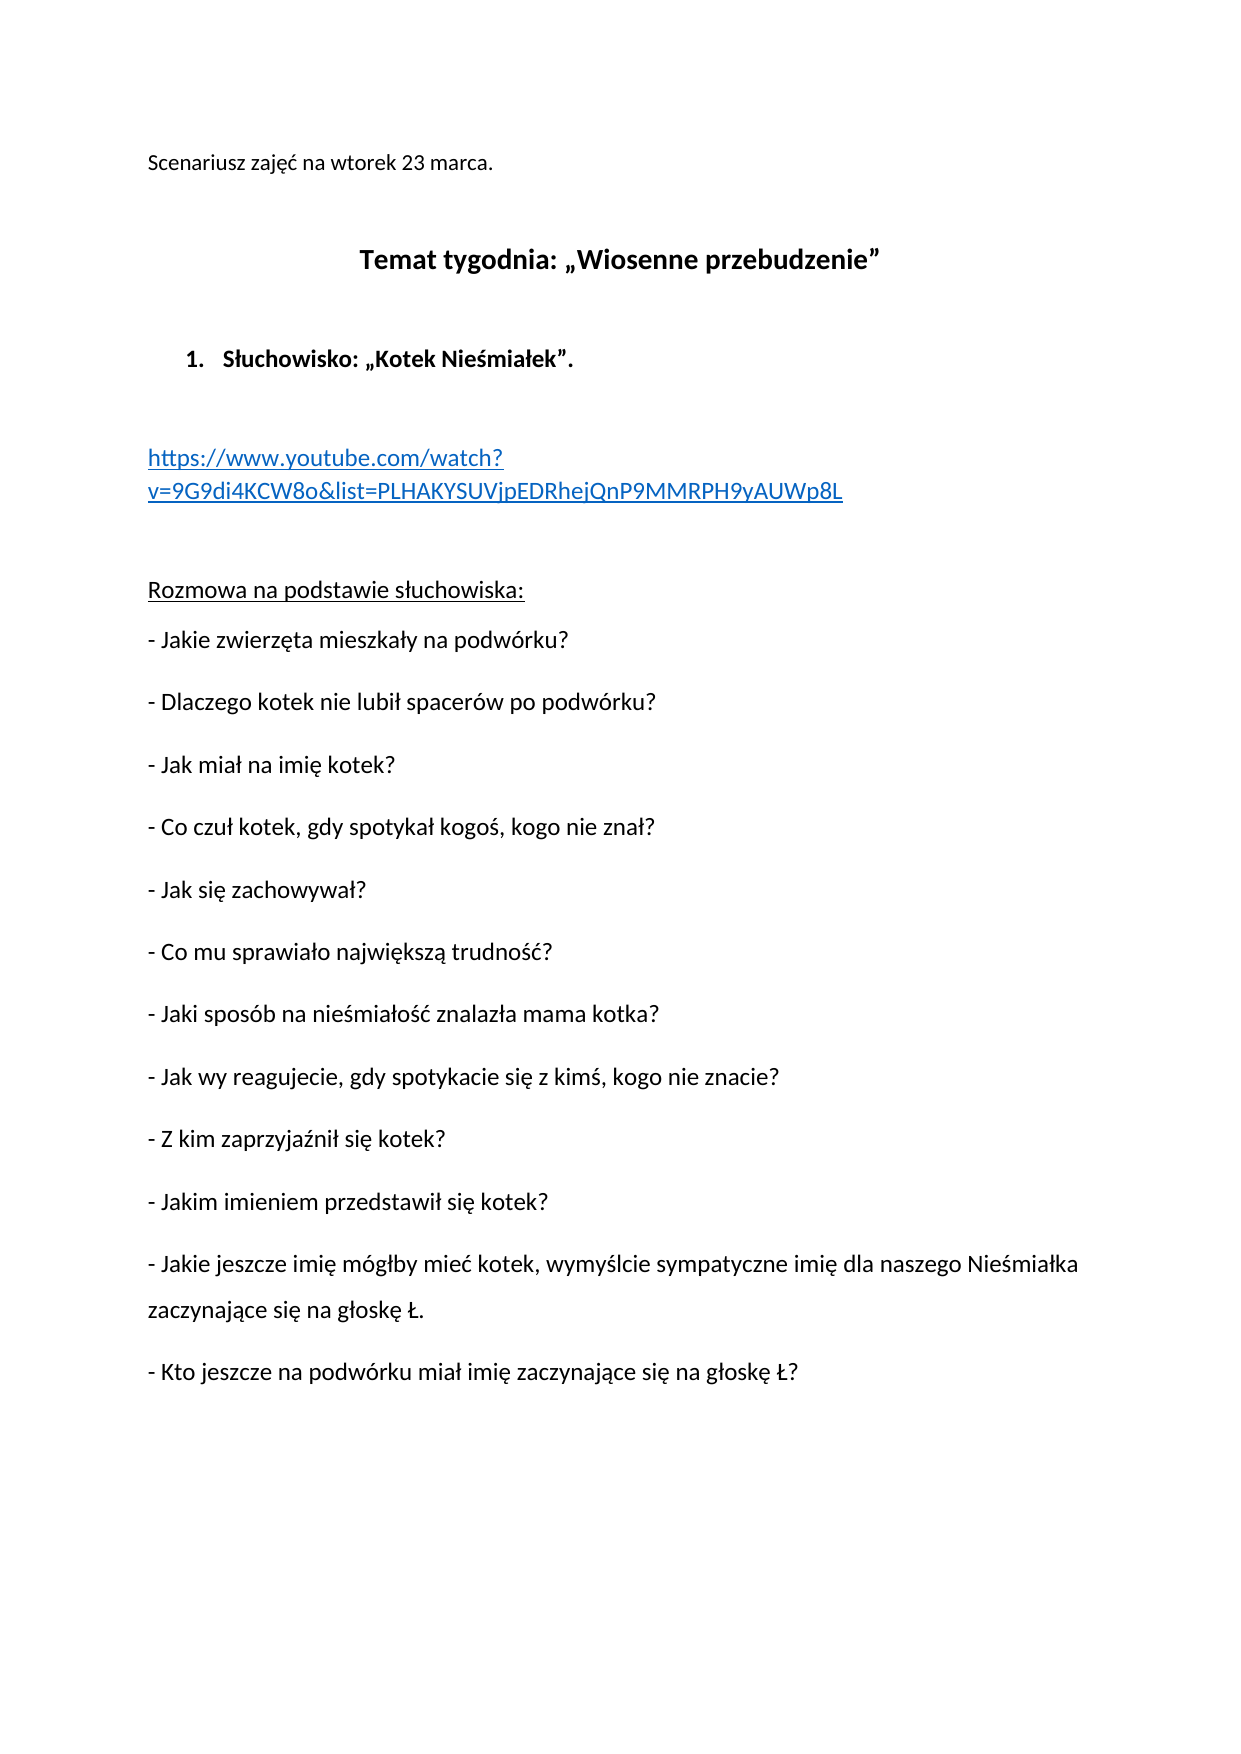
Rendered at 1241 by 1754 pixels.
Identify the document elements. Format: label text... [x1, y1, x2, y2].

text - Jak się zachowywał? [148, 874, 1093, 904]
text - Jakie zwierzęta mieszkały na podwórku? [148, 624, 1093, 655]
text - Jaki sposób na nieśmiałość znalazła mama kotka? [148, 998, 1093, 1029]
list Słuchowisko: „Kotek Nieśmiałek”. [185, 343, 1093, 374]
text Temat tygodnia: „Wiosenne przebudzenie” [148, 241, 1093, 277]
text https://www.youtube.com/watch?v=9G9di4KCW8o&list=PLHAKYSUVjpEDRhejQnP9MMRPH9yAUWp8L [148, 442, 1093, 506]
text - Co mu sprawiało największą trudność? [148, 936, 1093, 967]
text - Z kim zaprzyjaźnił się kotek? [148, 1123, 1093, 1154]
text Scenariusz zajęć na wtorek 23 marca. [148, 148, 1093, 176]
text - Co czuł kotek, gdy spotykał kogoś, kogo nie znał? [148, 811, 1093, 842]
text Rozmowa na podstawie słuchowiska: [148, 574, 1093, 605]
text - Jak miał na imię kotek? [148, 749, 1093, 779]
text - Kto jeszcze na podwórku miał imię zaczynające się na głoskę Ł? [148, 1356, 1093, 1387]
text - Dlaczego kotek nie lubił spacerów po podwórku? [148, 687, 1093, 717]
text - Jak wy reagujecie, gdy spotykacie się z kimś, kogo nie znacie? [148, 1061, 1093, 1091]
text - Jakie jeszcze imię mógłby mieć kotek, wymyślcie sympatyczne imię dla naszego Nieśmiałka zaczynające się na głoskę Ł. [148, 1248, 1093, 1324]
text - Jakim imieniem przedstawił się kotek? [148, 1186, 1093, 1216]
